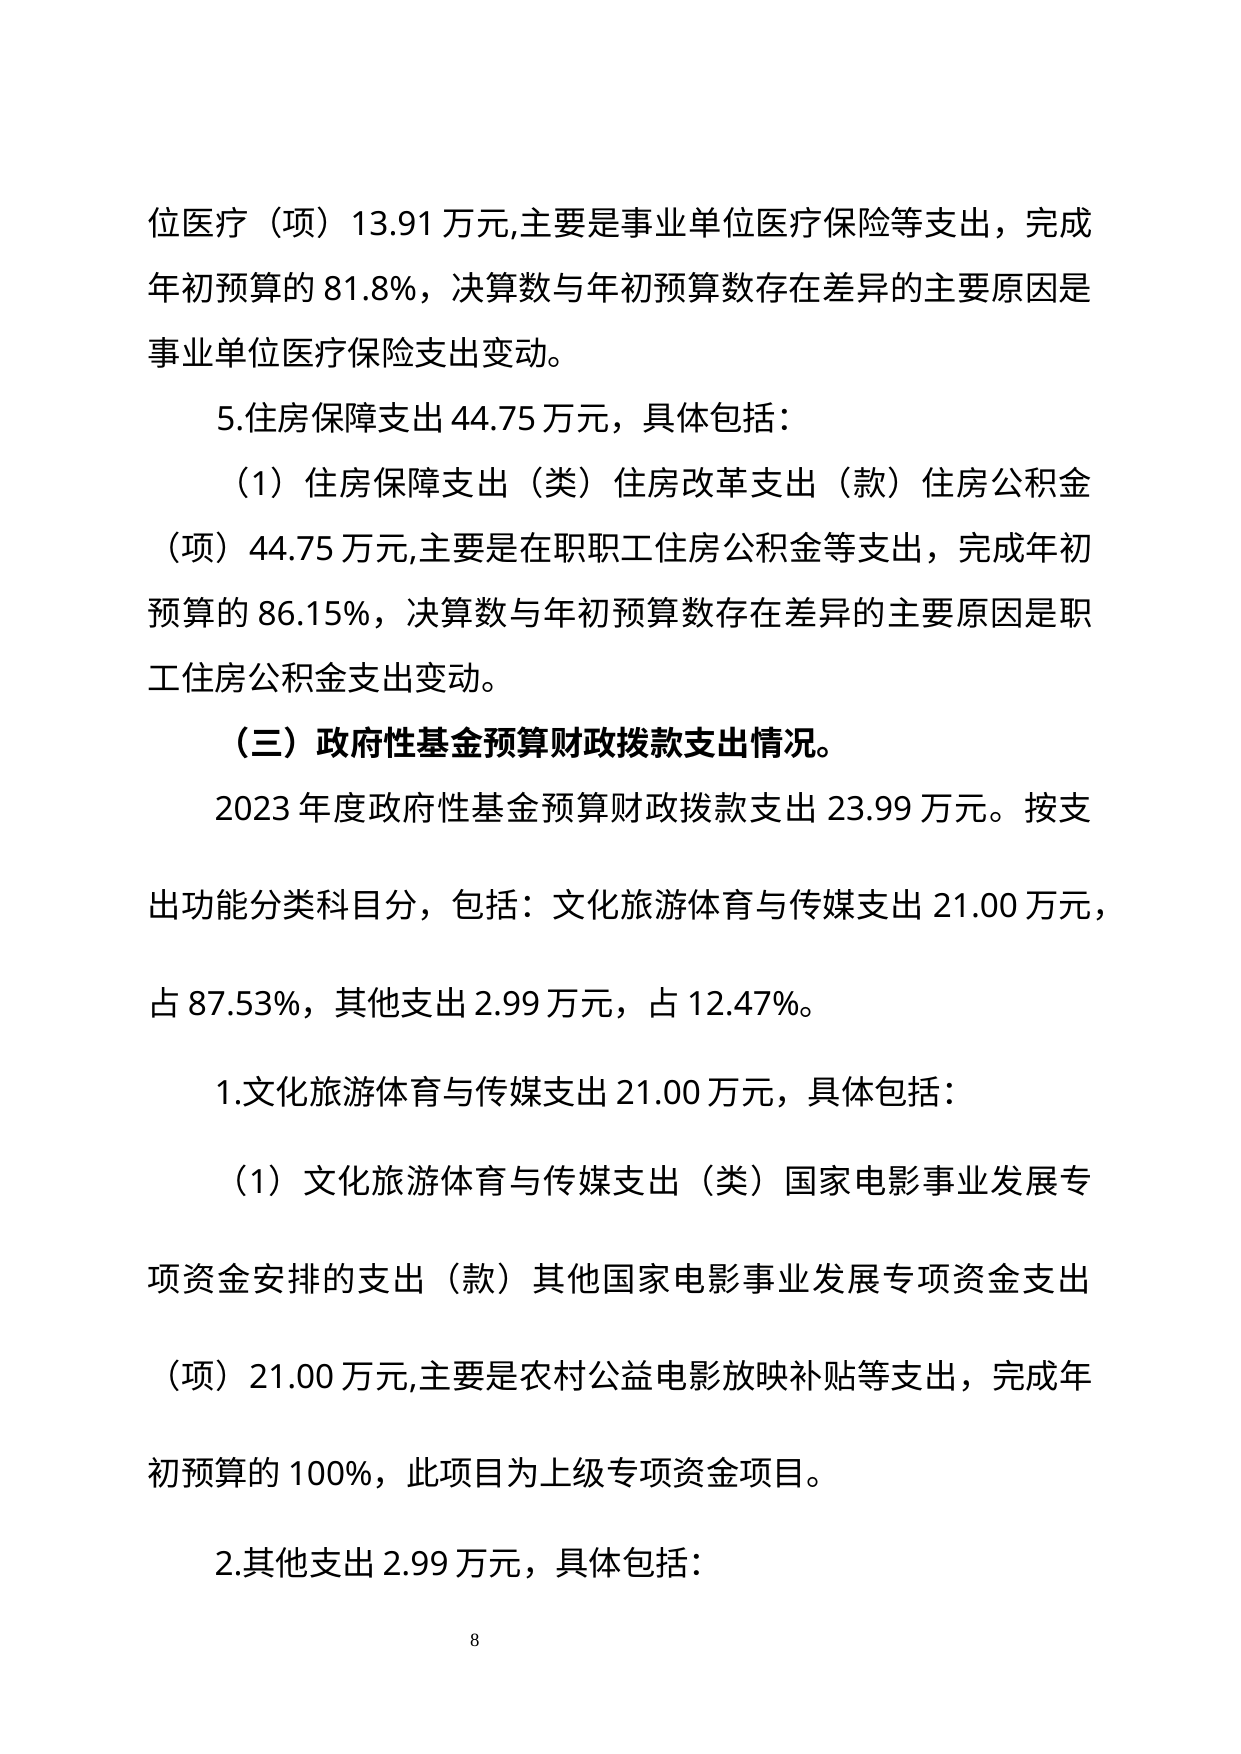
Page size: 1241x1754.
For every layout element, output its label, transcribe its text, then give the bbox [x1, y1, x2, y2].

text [148, 188, 1093, 383]
text 1.文化旅游体育与传媒支出21.00万元，具体包括： [148, 1057, 1093, 1122]
text （三）政府性基金预算财政拨款支出情况。 [148, 708, 1093, 773]
text （1）文化旅游体育与传媒支出（类）国家电影事业发展专项资金安排的支出（款）其他国家电影事业发展专项资金支出（项）21.00万元,主要是农村公益电影放映补贴等支出，完成年初预算的100%，此项目为上级专项资金项目。 [148, 1146, 1093, 1504]
text （1）住房保障支出（类）住房改革支出（款）住房公积金（项）44.75万元,主要是在职职工住房公积金等支出，完成年初预算的86.15%，决算数与年初预算数存在差异的主要原因是职工住房公积金支出变动。 [148, 448, 1093, 708]
text 2.其他支出2.99万元，具体包括： [148, 1528, 1093, 1593]
text 2023年度政府性基金预算财政拨款支出23.99万元。按支出功能分类科目分，包括：文化旅游体育与传媒支出21.00万元，占87.53%，其他支出2.99万元，占12.47%。 [148, 773, 1093, 1033]
text 5.住房保障支出44.75万元，具体包括： [148, 383, 1093, 448]
